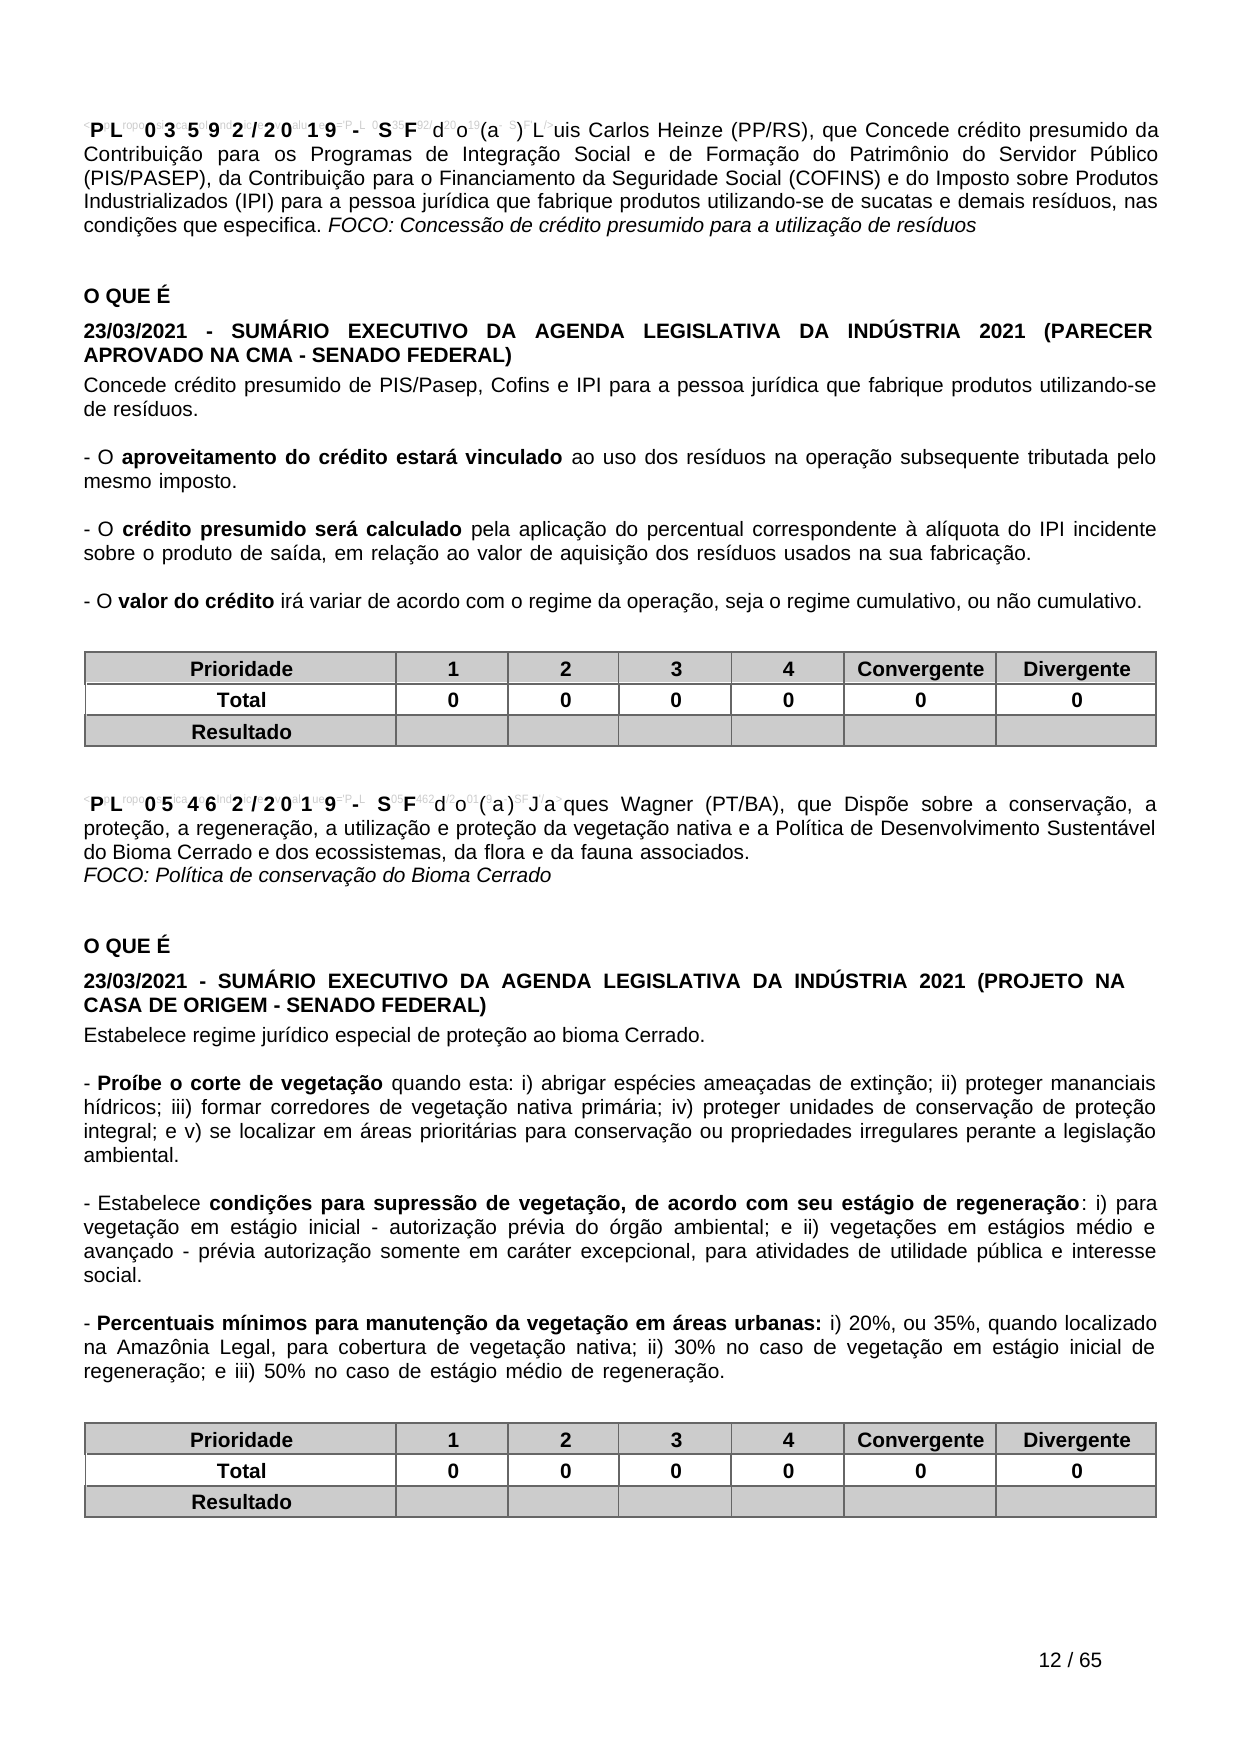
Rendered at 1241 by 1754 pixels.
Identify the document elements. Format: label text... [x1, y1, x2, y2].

table_cell 0 [509, 1455, 618, 1484]
table_cell Resultado [86, 1486, 395, 1516]
table_header 2 [509, 653, 618, 682]
table_header 4 [732, 653, 843, 682]
table_cell 0 [997, 685, 1155, 714]
table_cell [397, 1487, 507, 1516]
text 23/03/2021 - SUMÁRIO EXECUTIVO DA AGENDA LEGISLATIVA DA INDÚSTRIA 2021 (PARECER APROVADO NA CMA - SENADO FEDERAL) [83, 319, 1153, 367]
text <PpLropo0s5ica4o6Ind2ic/e2v0al1ue9='P-L S05F462d/2o01(9a-)SFJ'/a>ques Wagner (PT/BA), que Dispõe sobre a conservação, a proteção, a regeneração, a utilização e proteção da vegetação nativa e a Política de Desenvolvimento Sustentável do Bioma Cerrado e dos ecossistemas, da flora e da fauna associados. [83, 792, 1157, 864]
table_cell 0 [845, 685, 995, 714]
table_cell 0 [845, 1455, 995, 1484]
list Proíbe o corte de vegetação quando esta: i) abrigar espécies ameaçadas de extinção; ii) proteger mananciais hídricos; iii) formar corredores de vegetação nativa primária; iv) proteger unidades de conservação de proteção integral; e v) se localizar em áreas prioritárias para conservação ou propriedades irregulares perante a legislação ambiental. [83, 1071, 1157, 1167]
table_cell 0 [732, 685, 843, 714]
table_header Prioridade [86, 653, 395, 682]
table_cell [619, 1487, 731, 1516]
table_header 3 [619, 1424, 731, 1453]
list O aproveitamento do crédito estará vinculado ao uso dos resíduos na operação subsequente tributada pelo mesmo imposto. [83, 445, 1157, 493]
table_cell [997, 716, 1155, 745]
table_cell 0 [732, 1455, 843, 1484]
table_cell 0 [397, 685, 507, 714]
table_cell 0 [620, 1455, 730, 1484]
table_header Convergente [845, 653, 995, 682]
table_cell [845, 1487, 995, 1516]
table_cell [845, 716, 995, 745]
table_cell 0 [509, 685, 618, 714]
table_header Prioridade [86, 1424, 395, 1453]
table_cell 0 [620, 685, 730, 714]
list Percentuais mínimos para manutenção da vegetação em áreas urbanas: i) 20%, ou 35%, quando localizado na Amazônia Legal, para cobertura de vegetação nativa; ii) 30% no caso de vegetação em estágio inicial de regeneração; e iii) 50% no caso de estágio médio de regeneração. [83, 1311, 1157, 1382]
table_cell [619, 716, 731, 745]
table_header Convergente [845, 1424, 995, 1453]
text Concede crédito presumido de PIS/Pasep, Cofins e IPI para a pessoa jurídica que fabrique produtos utilizando-se de resíduos. [83, 373, 1157, 421]
list O crédito presumido será calculado pela aplicação do percentual correspondente à alíquota do IPI incidente sobre o produto de saída, em relação ao valor de aquisição dos resíduos usados na sua fabricação. [83, 517, 1157, 565]
table_cell Total [86, 684, 395, 714]
text FOCO: Política de conservação do Bioma Cerrado [83, 864, 1171, 887]
table_header 4 [732, 1424, 843, 1453]
table_header Divergente [997, 1424, 1155, 1453]
table_cell 0 [997, 1455, 1155, 1484]
table_header 1 [397, 1424, 507, 1453]
text Estabelece regime jurídico especial de proteção ao bioma Cerrado. [83, 1023, 1171, 1047]
table_cell [509, 716, 618, 745]
text <PpLropo0si3ca5oI9nd2ic/e2v0alu1e9='P-L 0S35F92/d20o19(a- S)F'L/>uis Carlos Heinze (PP/RS), que Concede crédito presumido da Contribuição para os Programas de Integração Social e de Formação do Patrimônio do Servidor Público (PIS/PASEP), da Contribuição para o Financiamento da Seguridade Social (COFINS) e do Imposto sobre Produtos Industrializados (IPI) para a pessoa jurídica que fabrique produtos utilizando-se de sucatas e demais resíduos, nas condições que especifica. FOCO: Concessão de crédito presumido para a utilização de resíduos [83, 119, 1159, 237]
text 23/03/2021 - SUMÁRIO EXECUTIVO DA AGENDA LEGISLATIVA DA INDÚSTRIA 2021 (PROJETO NA CASA DE ORIGEM - SENADO FEDERAL) [83, 969, 1126, 1017]
table_cell [732, 1487, 843, 1516]
table_cell 0 [397, 1455, 507, 1484]
table_cell Total [86, 1454, 395, 1484]
table_cell Resultado [86, 715, 395, 745]
table_cell [997, 1487, 1155, 1516]
list O valor do crédito irá variar de acordo com o regime da operação, seja o regime cumulativo, ou não cumulativo. [83, 589, 1171, 613]
table_cell [397, 716, 507, 745]
table_header 1 [397, 653, 507, 682]
table_header 3 [619, 653, 731, 682]
table_header 2 [509, 1424, 618, 1453]
table_cell [509, 1487, 618, 1516]
text O QUE É [83, 933, 1171, 957]
table_header Divergente [997, 653, 1155, 682]
list Estabelece condições para supressão de vegetação, de acordo com seu estágio de regeneração: i) para vegetação em estágio inicial - autorização prévia do órgão ambiental; e ii) vegetações em estágios médio e avançado - prévia autorização somente em caráter excepcional, para atividades de utilidade pública e interesse social. [83, 1191, 1158, 1287]
table_cell [732, 716, 843, 745]
text O QUE É [83, 283, 1171, 307]
